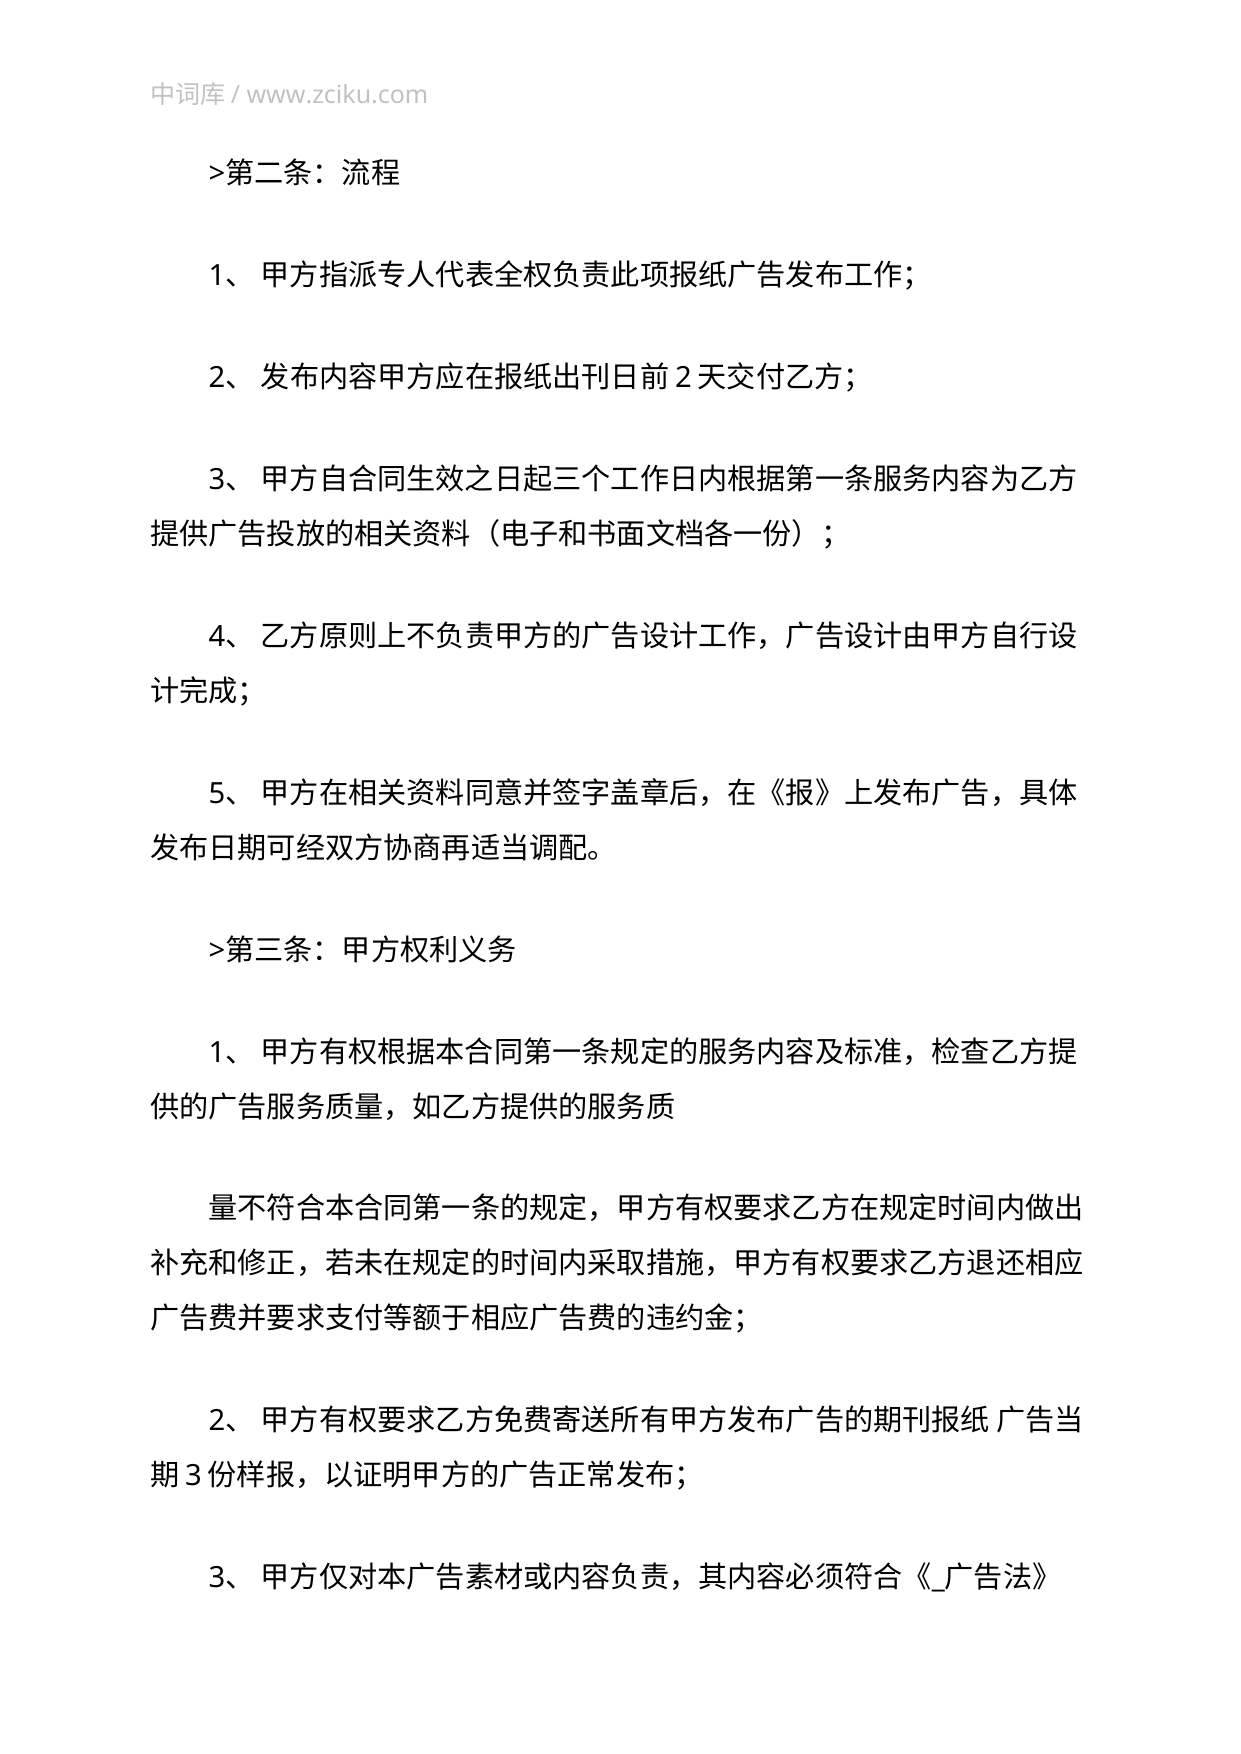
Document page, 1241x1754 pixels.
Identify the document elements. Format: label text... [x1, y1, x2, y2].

text 2、 甲方有权要求乙方免费寄送所有甲方发布广告的期刊报纸 广告当期3份样报，以证明甲方的广告正常发布； [150, 1397, 1090, 1494]
text 3、 甲方自合同生效之日起三个工作日内根据第一条服务内容为乙方提供广告投放的相关资料（电子和书面文档各一份）； [150, 456, 1090, 553]
text 量不符合本合同第一条的规定，甲方有权要求乙方在规定时间内做出补充和修正，若未在规定的时间内采取措施，甲方有权要求乙方退还相应广告费并要求支付等额于相应广告费的违约金； [150, 1185, 1090, 1337]
text 1、 甲方指派专人代表全权负责此项报纸广告发布工作； [150, 252, 1090, 294]
text >第三条：甲方权利义务 [150, 926, 1090, 969]
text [150, 1553, 1090, 1596]
text 4、 乙方原则上不负责甲方的广告设计工作，广告设计由甲方自行设计完成； [150, 613, 1090, 710]
text 2、 发布内容甲方应在报纸出刊日前2天交付乙方； [150, 354, 1090, 396]
text >第二条：流程 [150, 150, 1090, 192]
text 1、 甲方有权根据本合同第一条规定的服务内容及标准，检查乙方提供的广告服务质量，如乙方提供的服务质 [150, 1028, 1090, 1126]
text 5、 甲方在相关资料同意并签字盖章后，在《报》上发布广告，具体发布日期可经双方协商再适当调配。 [150, 769, 1090, 867]
